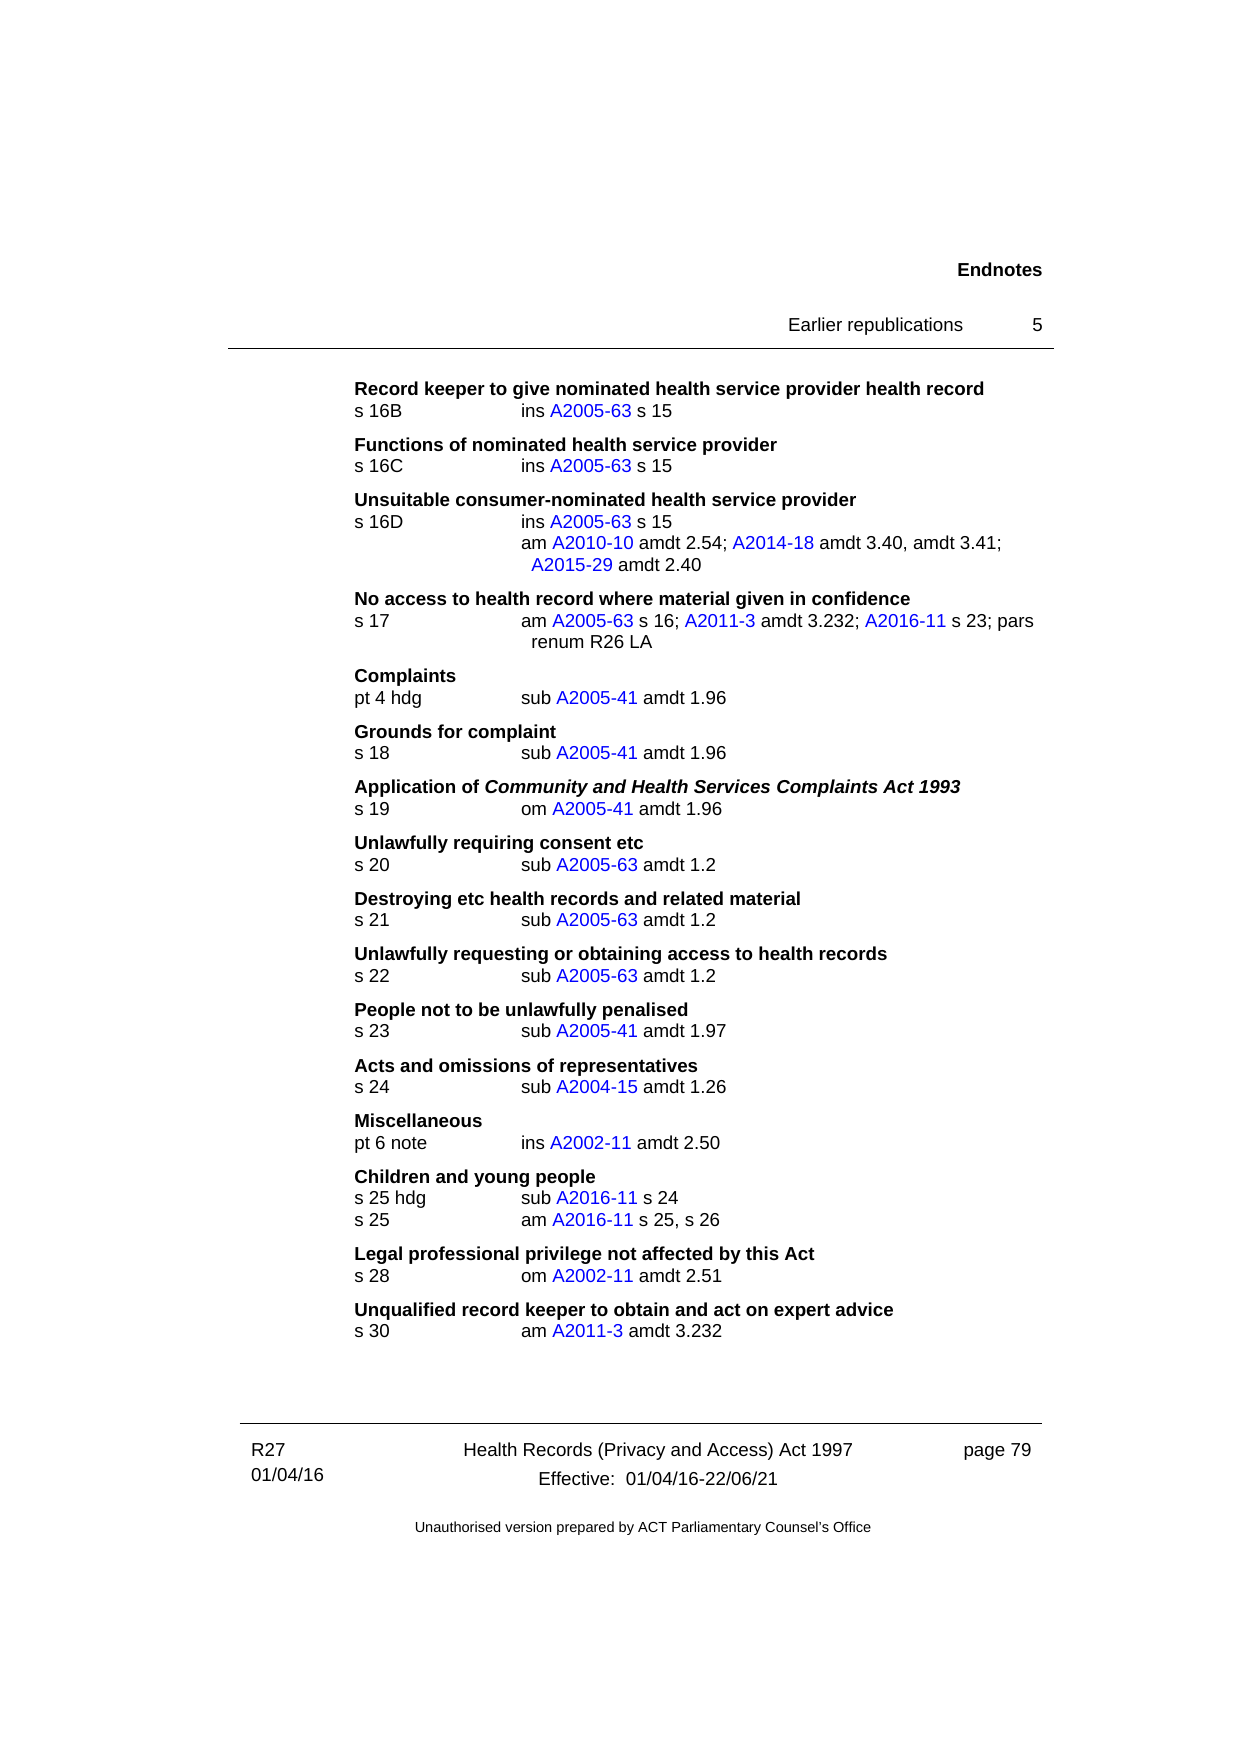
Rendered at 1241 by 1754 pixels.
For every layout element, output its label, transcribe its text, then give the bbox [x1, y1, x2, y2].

text Acts and omissions of representatives [354, 1054, 1042, 1076]
text Unsuitable consumer-nominated health service provider [354, 489, 1042, 511]
text Grounds for complaint [354, 721, 1042, 742]
text s 16B ins A2005-63 s 15 [354, 399, 1042, 421]
text s 16C ins A2005-63 s 15 [354, 455, 1042, 477]
text Unlawfully requesting or obtaining access to health records [354, 943, 1042, 965]
text Legal professional privilege not affected by this Act [354, 1243, 1042, 1264]
text s 18 sub A2005-41 amdt 1.96 [354, 742, 1042, 764]
text s 25 hdg sub A2016-11 s 24 [354, 1187, 1042, 1209]
text No access to health record where material given in confidence [354, 588, 1042, 609]
text pt 4 hdg sub A2005-41 amdt 1.96 [354, 687, 1042, 708]
text s 17 am A2005-63 s 16; A2011-3 amdt 3.232; A2016-11 s 23; pars renum R26 LA [354, 609, 1042, 652]
text Complaints [354, 665, 1042, 687]
text s 23 sub A2005-41 amdt 1.97 [354, 1020, 1042, 1042]
text People not to be unlawfully penalised [354, 999, 1042, 1020]
text Miscellaneous [354, 1110, 1042, 1132]
text Unlawfully requiring consent etc [354, 832, 1042, 853]
text s 28 om A2002-11 amdt 2.51 [354, 1264, 1042, 1286]
text pt 6 note ins A2002-11 amdt 2.50 [354, 1132, 1042, 1153]
text Children and young people [354, 1166, 1042, 1187]
text Record keeper to give nominated health service provider health record [354, 378, 1042, 399]
text Unqualified record keeper to obtain and act on expert advice [354, 1298, 1042, 1320]
text s 22 sub A2005-63 amdt 1.2 [354, 965, 1042, 986]
text Destroying etc health records and related material [354, 887, 1042, 909]
text s 19 om A2005-41 amdt 1.96 [354, 798, 1042, 819]
text am A2010-10 amdt 2.54; A2014-18 amdt 3.40, amdt 3.41; A2015-29 amdt 2.40 [354, 532, 1042, 575]
text s 21 sub A2005-63 amdt 1.2 [354, 909, 1042, 931]
text s 16D ins A2005-63 s 15 [354, 511, 1042, 532]
text s 24 sub A2004-15 amdt 1.26 [354, 1076, 1042, 1097]
text s 25 am A2016-11 s 25, s 26 [354, 1209, 1042, 1230]
text s 20 sub A2005-63 amdt 1.2 [354, 853, 1042, 875]
text s 30 am A2011-3 amdt 3.232 [354, 1320, 1042, 1342]
text Functions of nominated health service provider [354, 433, 1042, 455]
text Application of Community and Health Services Complaints Act 1993 [354, 776, 1042, 798]
